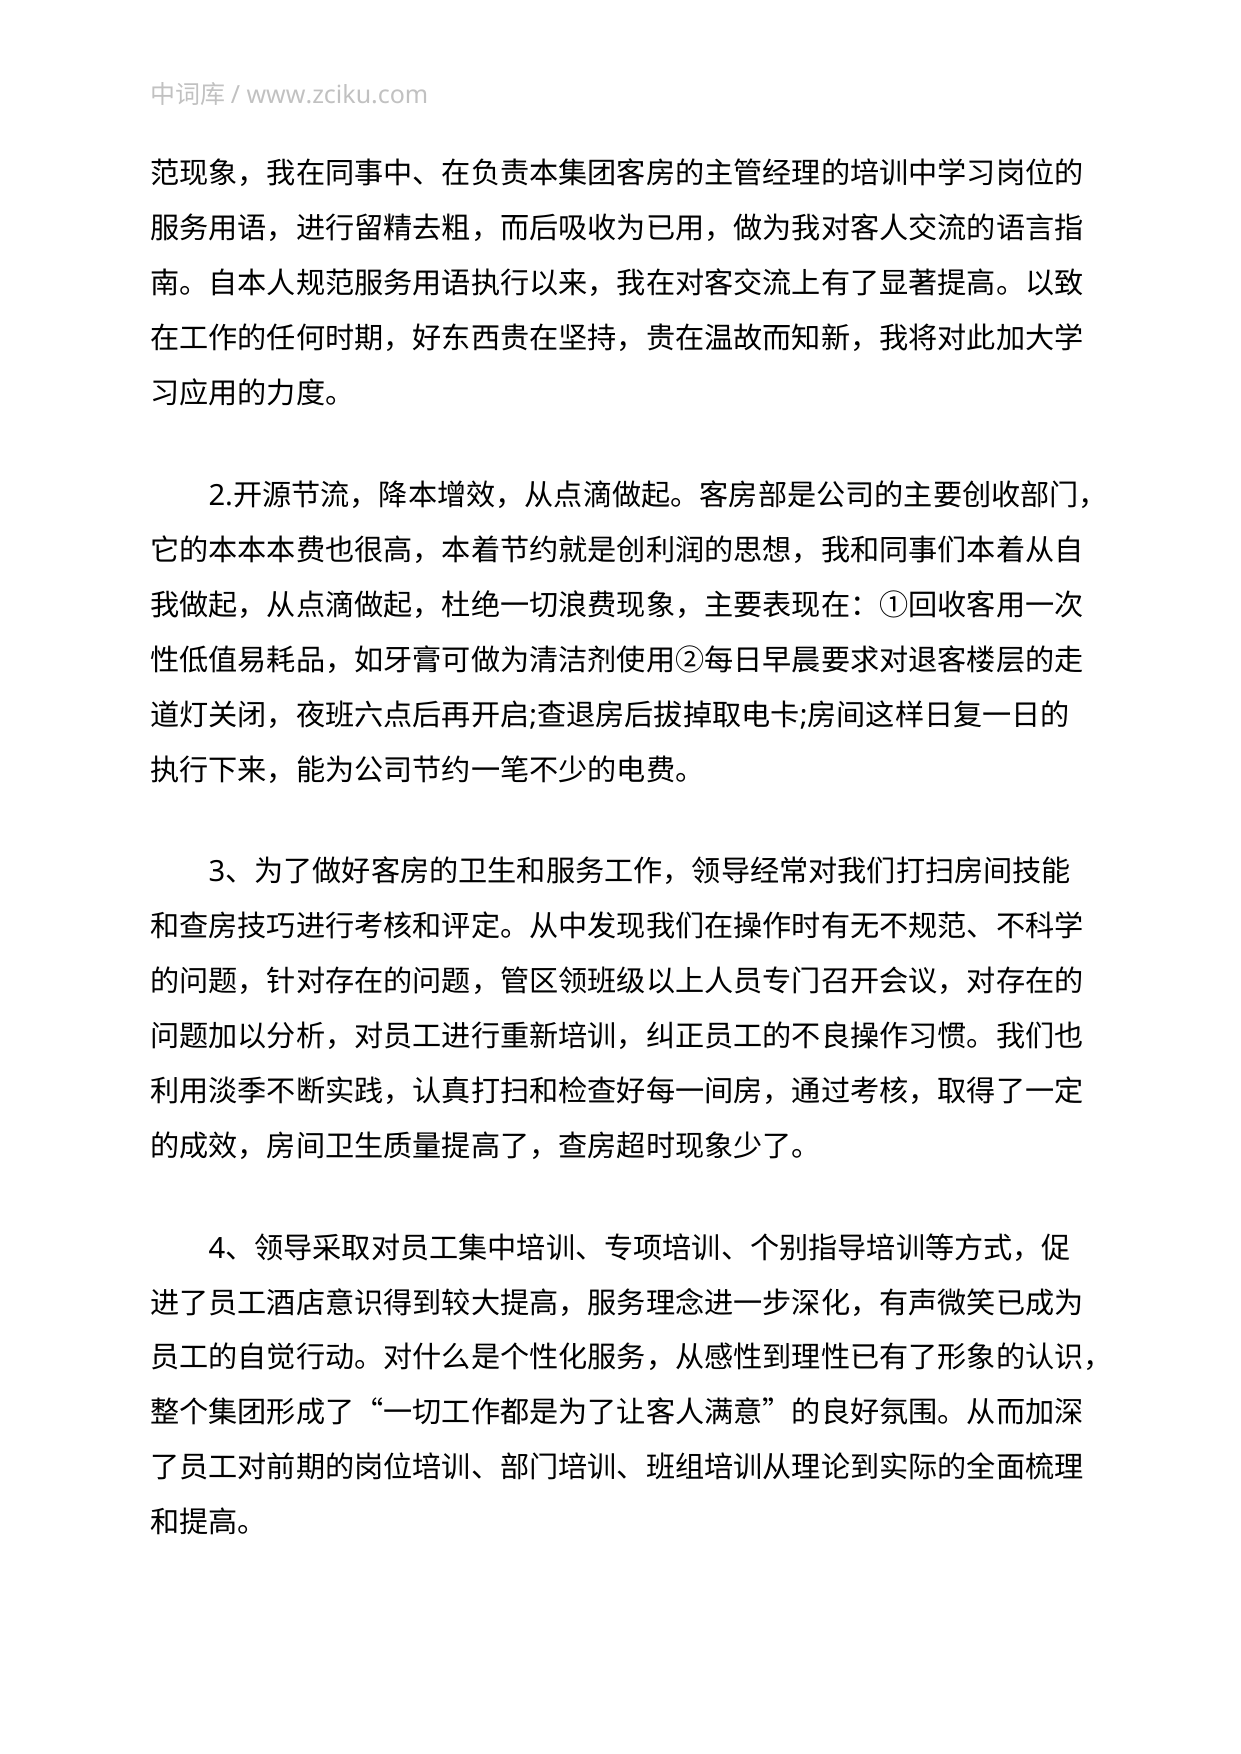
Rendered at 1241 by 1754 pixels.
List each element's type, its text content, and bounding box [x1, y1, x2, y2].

text 3、为了做好客房的卫生和服务工作，领导经常对我们打扫房间技能和查房技巧进行考核和评定。从中发现我们在操作时有无不规范、不科学的问题，针对存在的问题，管区领班级以上人员专门召开会议，对存在的问题加以分析，对员工进行重新培训，纠正员工的不良操作习惯。我们也利用淡季不断实践，认真打扫和检查好每一间房，通过考核，取得了一定的成效，房间卫生质量提高了，查房超时现象少了。 [150, 848, 1090, 1165]
text 4、领导采取对员工集中培训、专项培训、个别指导培训等方式，促进了员工酒店意识得到较大提高，服务理念进一步深化，有声微笑已成为员工的自觉行动。对什么是个性化服务，从感性到理性已有了形象的认识，整个集团形成了“一切工作都是为了让客人满意”的良好氛围。从而加深了员工对前期的岗位培训、部门培训、班组培训从理论到实际的全面梳理和提高。 [150, 1224, 1090, 1541]
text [150, 150, 1090, 412]
text 2.开源节流，降本增效，从点滴做起。客房部是公司的主要创收部门，它的本本本费也很高，本着节约就是创利润的思想，我和同事们本着从自我做起，从点滴做起，杜绝一切浪费现象，主要表现在：①回收客用一次性低值易耗品，如牙膏可做为清洁剂使用②每日早晨要求对退客楼层的走道灯关闭，夜班六点后再开启;查退房后拔掉取电卡;房间这样日复一日的执行下来，能为公司节约一笔不少的电费。 [150, 471, 1090, 788]
